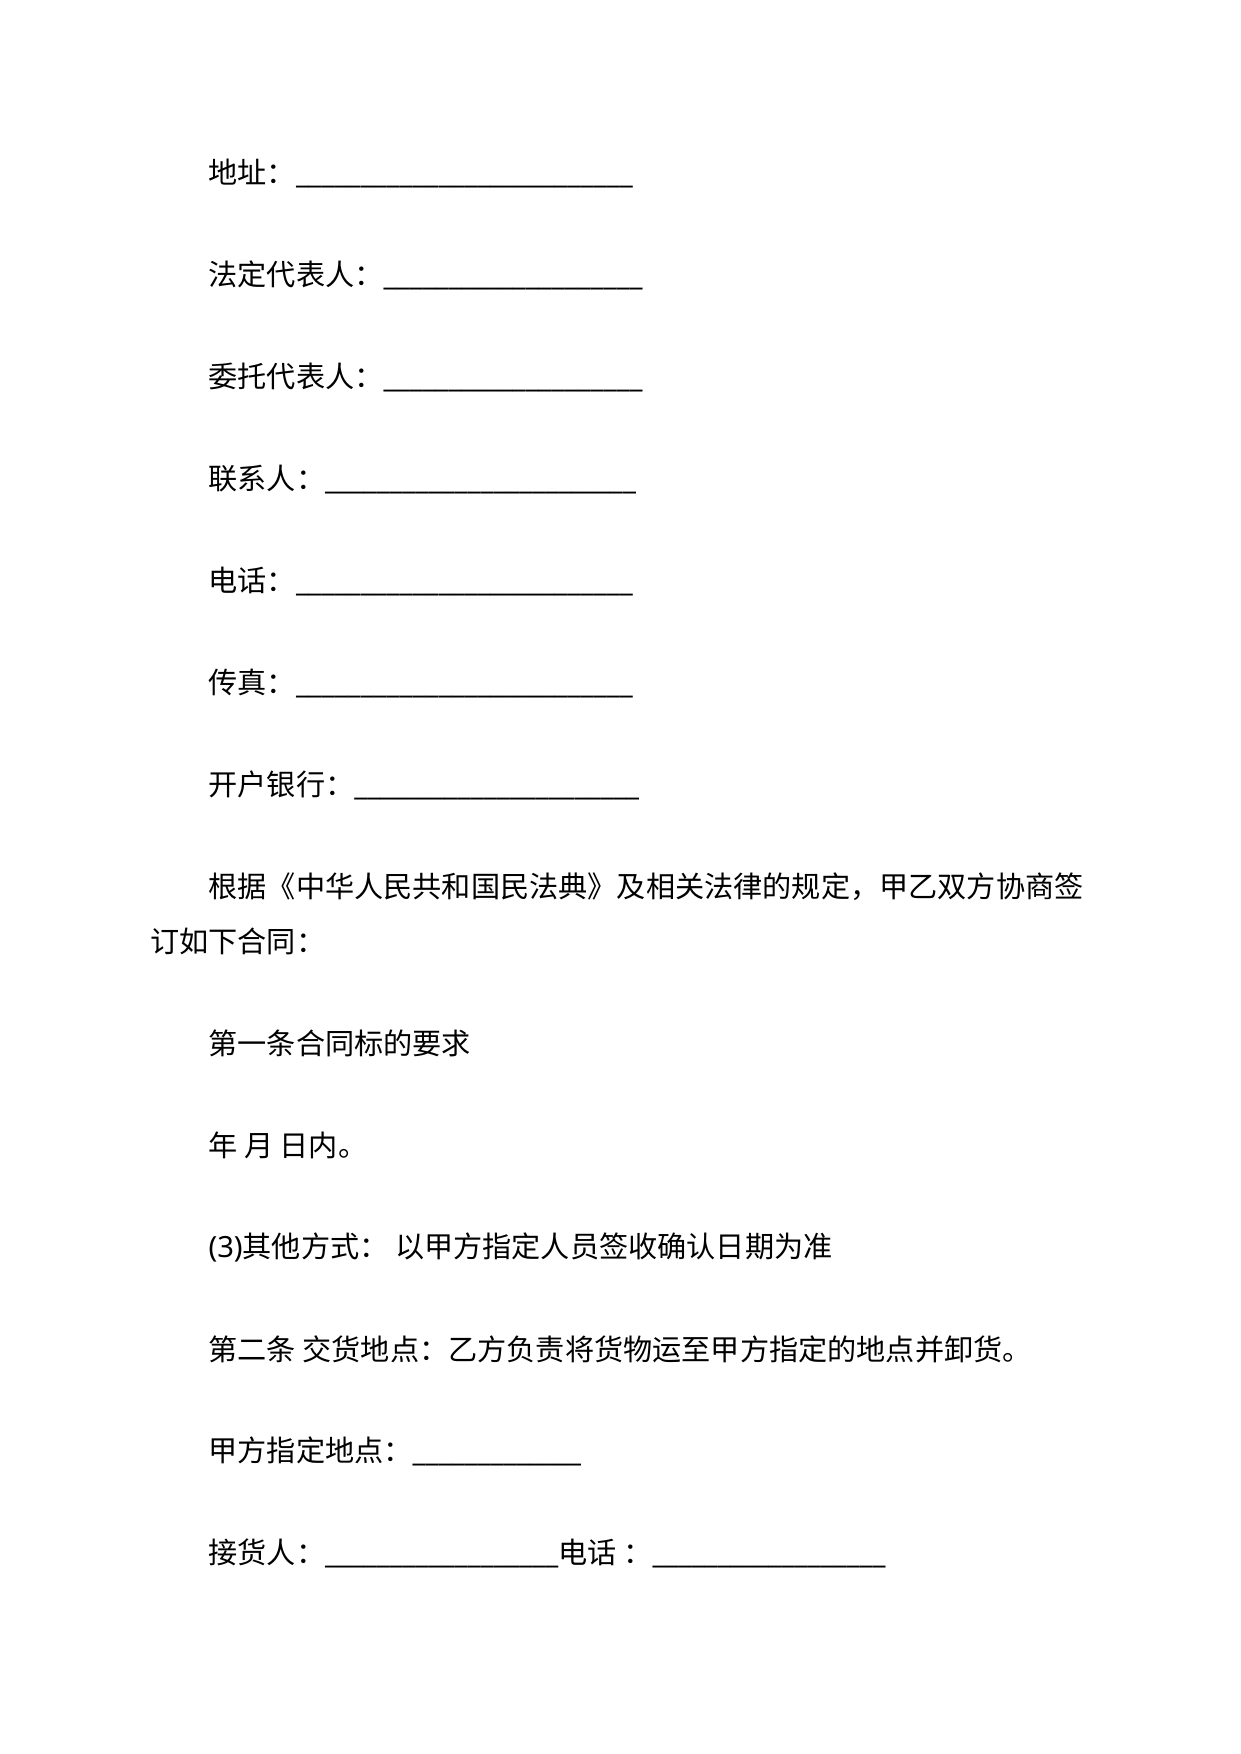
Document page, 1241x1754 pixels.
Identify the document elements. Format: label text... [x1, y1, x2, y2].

text 电话：__________________________ [150, 558, 1090, 600]
text 地址：__________________________ [150, 150, 1090, 192]
text 法定代表人：____________________ [150, 252, 1090, 294]
text 根据《中华人民共和国民法典》及相关法律的规定，甲乙双方协商签订如下合同： [150, 864, 1090, 961]
text (3)其他方式： 以甲方指定人员签收确认日期为准 [150, 1224, 1090, 1266]
text 委托代表人：____________________ [150, 354, 1090, 396]
text 传真：__________________________ [150, 660, 1090, 702]
text 开户银行：______________________ [150, 762, 1090, 804]
text 甲方指定地点：_____________ [150, 1428, 1090, 1470]
text 第二条 交货地点：乙方负责将货物运至甲方指定的地点并卸货。 [150, 1326, 1090, 1368]
text 年 月 日内。 [150, 1122, 1090, 1164]
text 联系人：________________________ [150, 456, 1090, 498]
text 第一条合同标的要求 [150, 1021, 1090, 1063]
text 接货人：__________________电话 ：__________________ [150, 1530, 1090, 1572]
